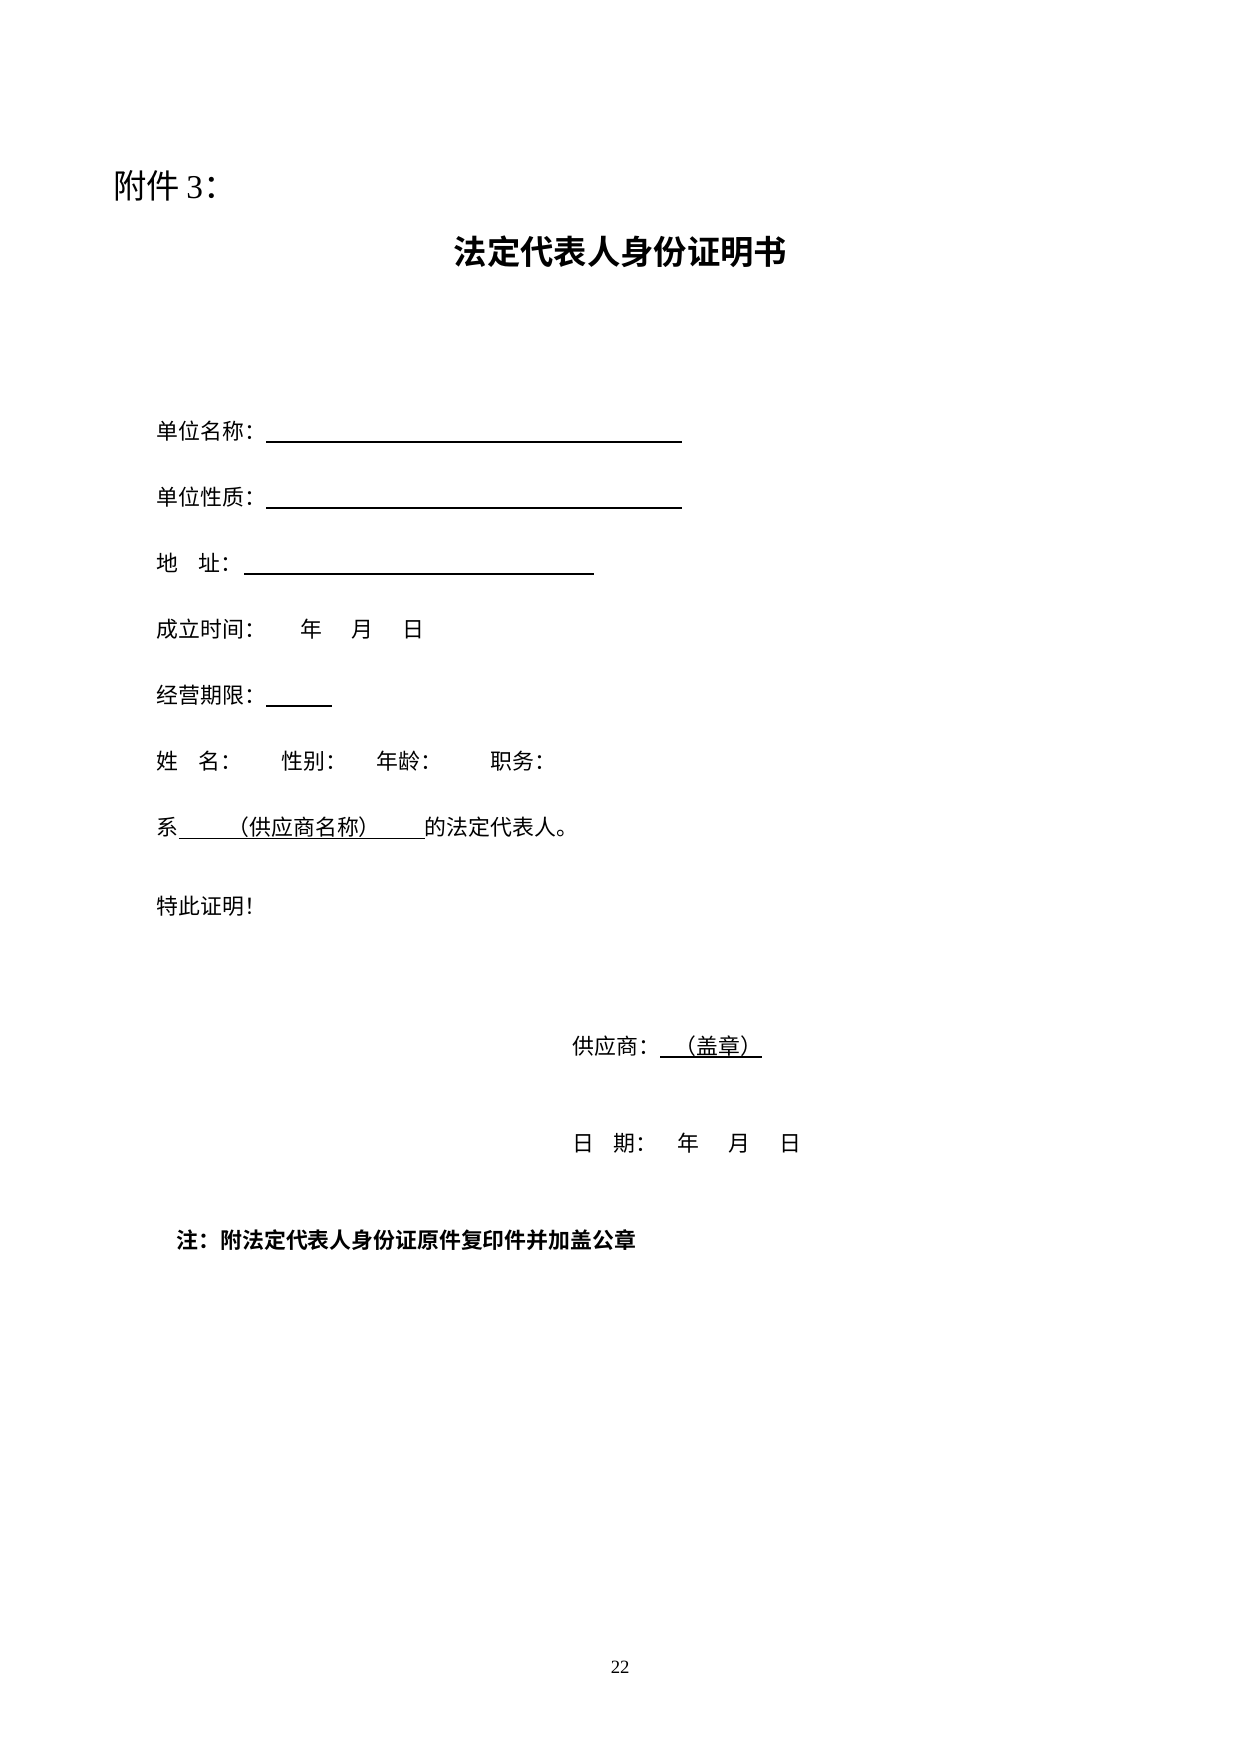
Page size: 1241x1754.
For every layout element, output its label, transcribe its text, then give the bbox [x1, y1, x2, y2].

text 注：附法定代表人身份证原件复印件并加盖公章 [113, 1222, 1127, 1255]
text 附件3： [113, 151, 1127, 217]
text 姓 名： 性别： 年龄： 职务： [113, 744, 1127, 777]
text 日 期： 年 月 日 [113, 1125, 1127, 1158]
text 成立时间： 年 月 日 [113, 612, 1127, 645]
text 供应商： （盖章） [113, 1028, 1127, 1062]
text 法定代表人身份证明书 [113, 217, 1127, 283]
text 经营期限： [113, 678, 1127, 711]
text 系 （供应商名称） 的法定代表人。 [113, 810, 1127, 843]
text 单位名称： [113, 413, 1127, 447]
text 地 址： [113, 546, 1127, 579]
text 特此证明！ [113, 888, 1127, 921]
text 单位性质： [113, 479, 1127, 513]
